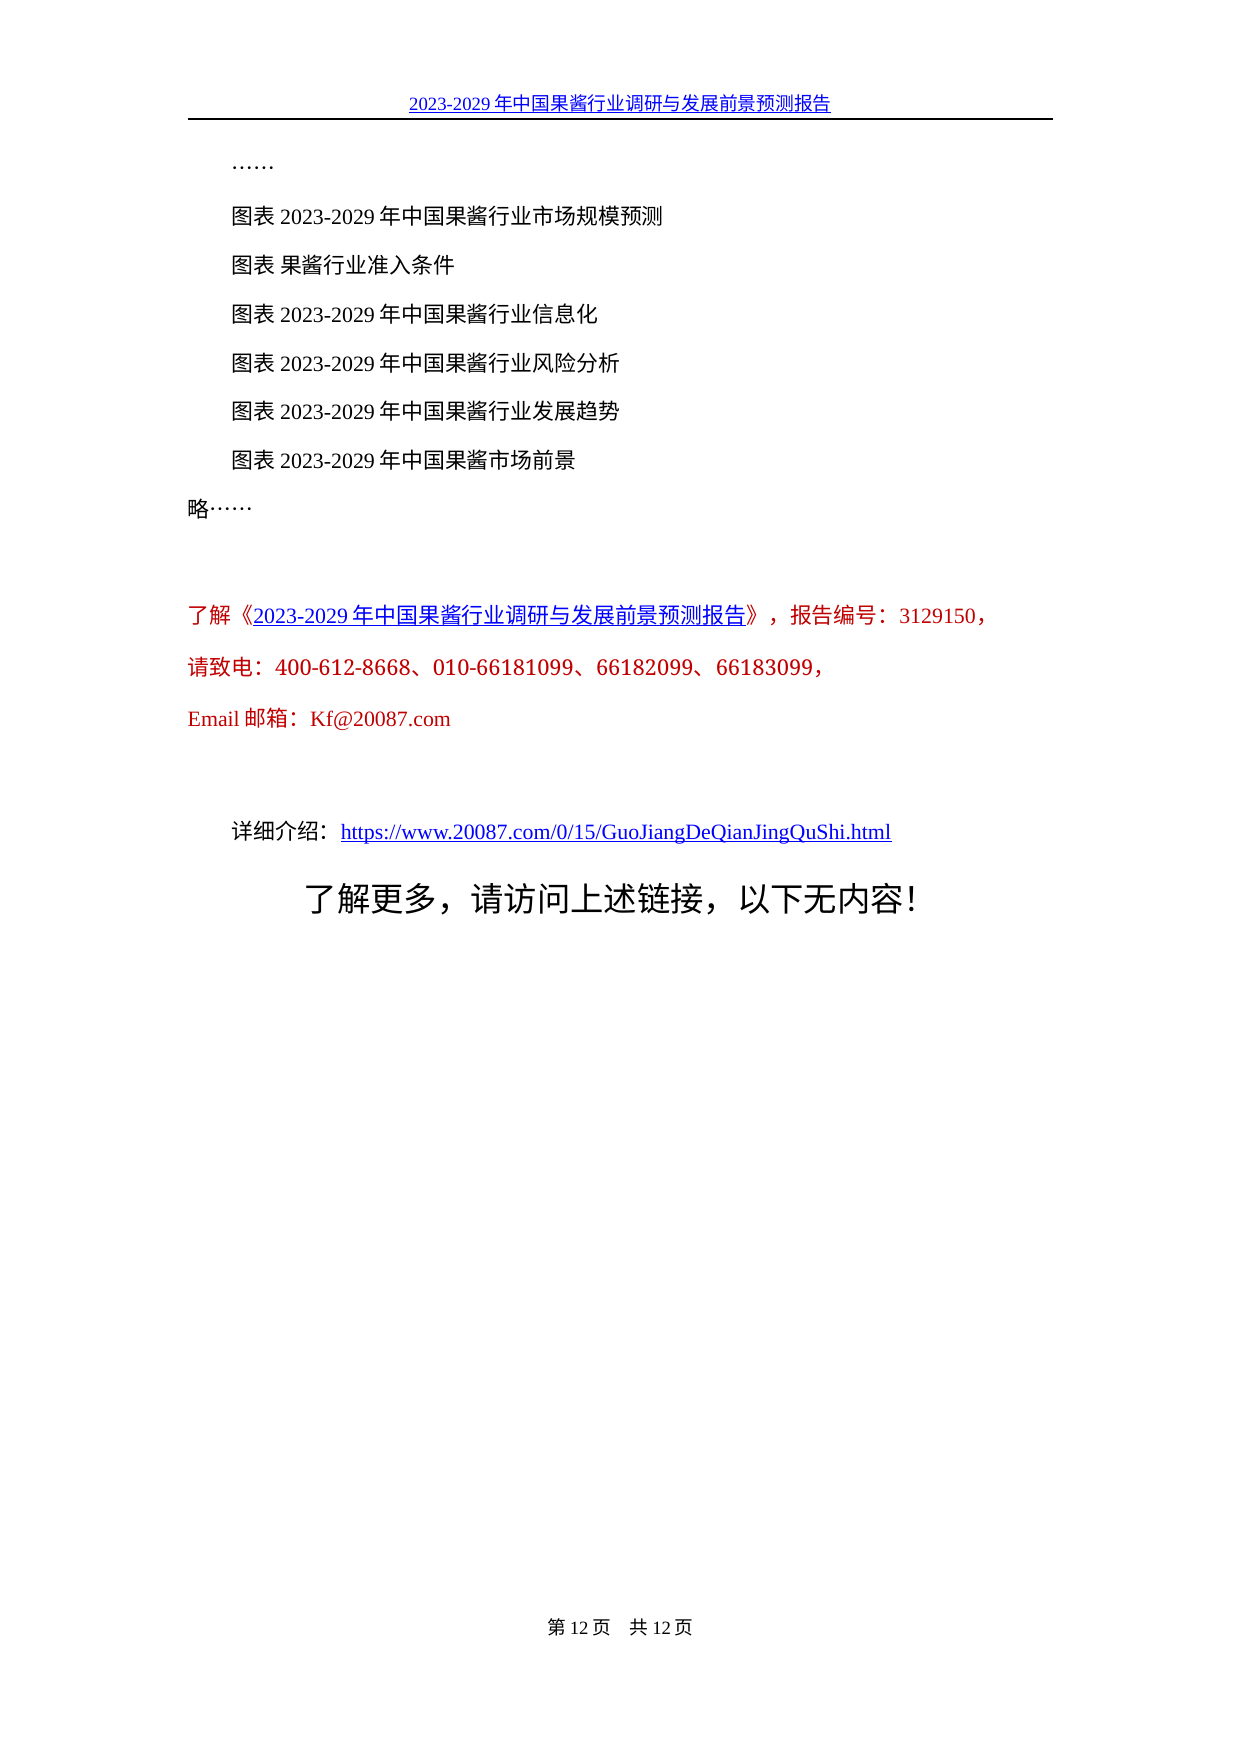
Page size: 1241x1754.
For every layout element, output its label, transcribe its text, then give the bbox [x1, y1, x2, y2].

text 了解《2023-2029年中国果酱行业调研与发展前景预测报告》，报告编号：3129150， [187, 598, 1053, 630]
text Email邮箱：Kf@20087.com [187, 701, 1053, 733]
title 了解更多，请访问上述链接，以下无内容！ [187, 864, 1053, 929]
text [187, 150, 1053, 524]
text 请致电：400-612-8668、010-66181099、66182099、66183099， [187, 649, 1053, 682]
text 详细介绍：https://www.20087.com/0/15/GuoJiangDeQianJingQuShi.html [187, 814, 1053, 846]
